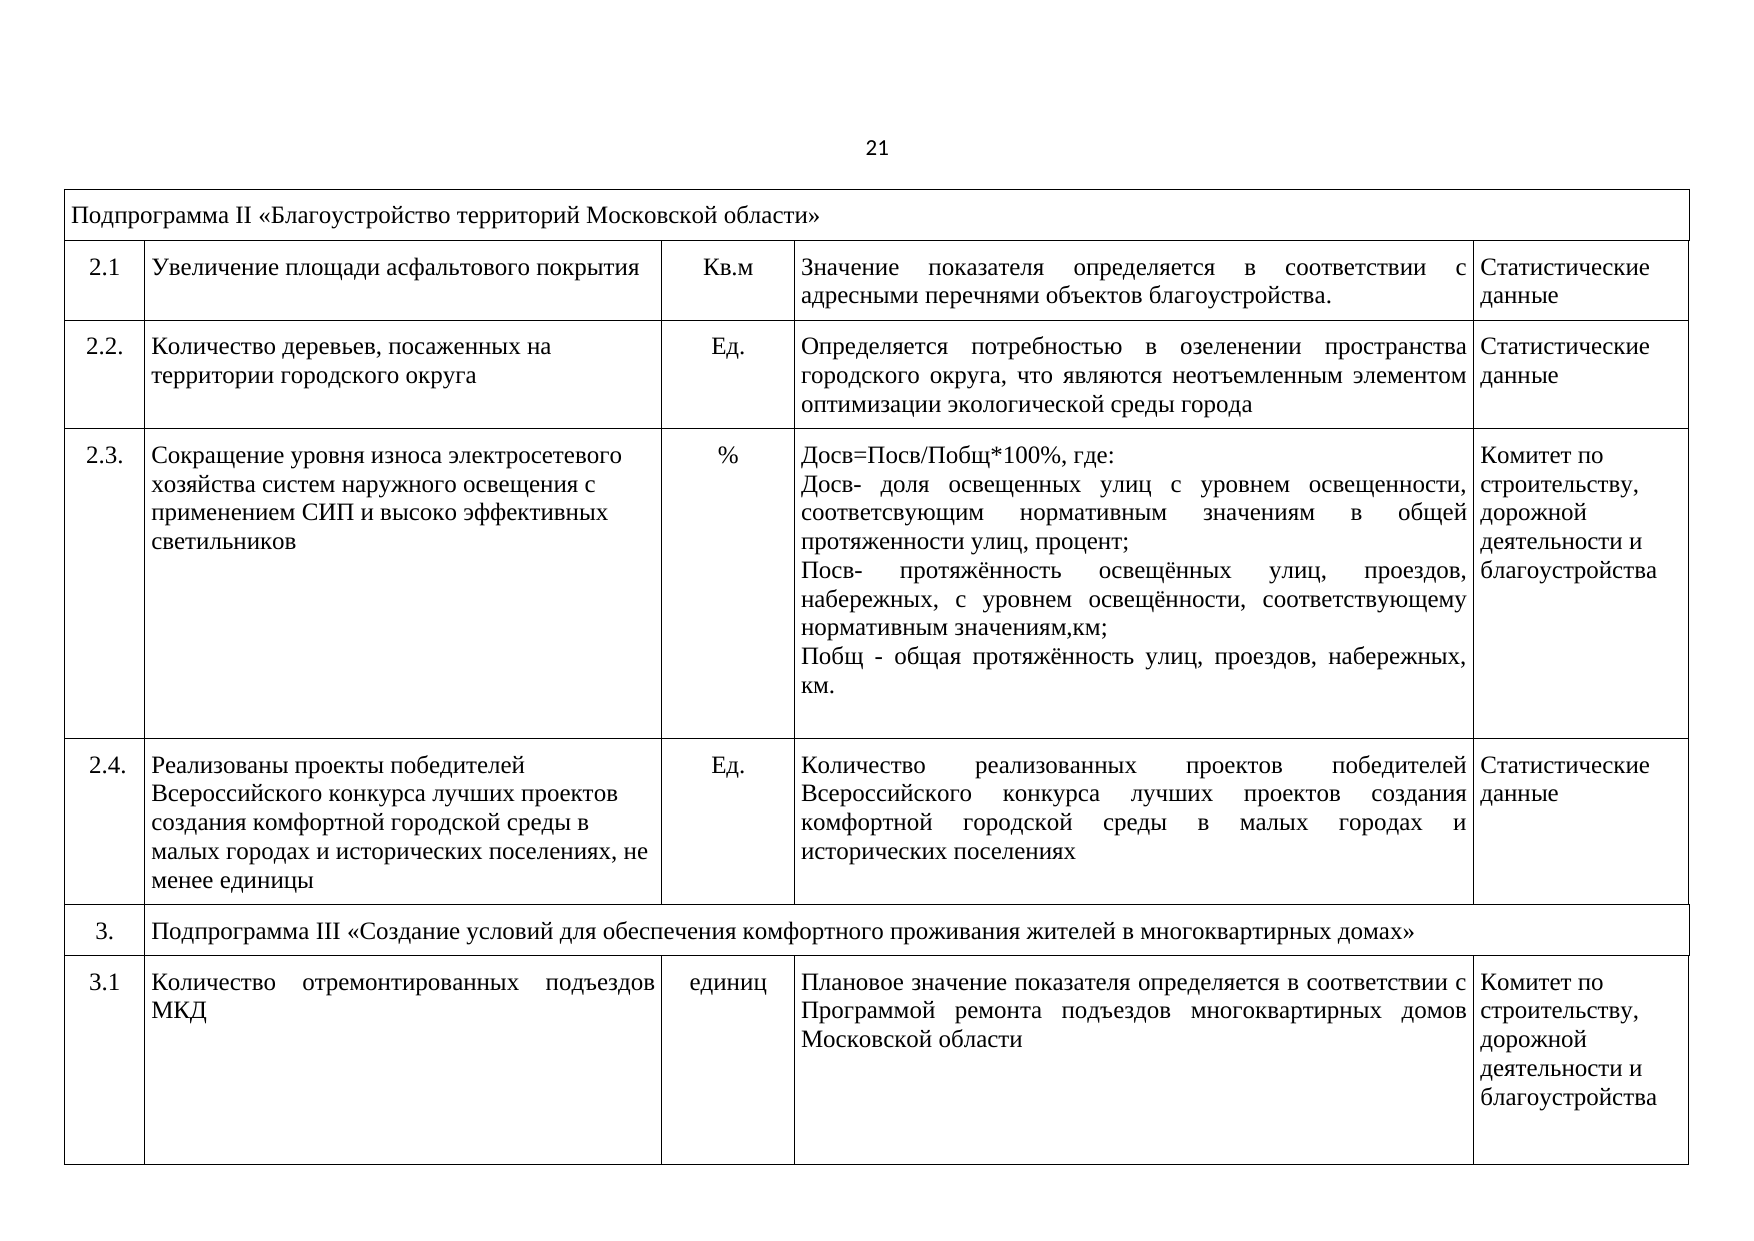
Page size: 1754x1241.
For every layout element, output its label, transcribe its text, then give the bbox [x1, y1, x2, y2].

table_cell Статистические данные [1474, 321, 1688, 428]
table_cell Количество деревьев, посаженных на территории городского округа [145, 321, 661, 428]
table_cell Подпрограмма II «Благоустройство территорий Московской области» [65, 190, 1689, 240]
table_cell Досв=Посв/Побщ*100%, где: Досв- доля освещенных улиц с уровнем освещенности, соответсвующим нормативным значениям в общей протяженности улиц, процент; Посв- протяжённость освещённых улиц, проездов, набережных, с уровнем освещённости, соответствующему нормативным значениям,км; Побщ - общая протяжённость улиц, проездов, набережных, км. [795, 429, 1473, 738]
table_cell единиц [662, 956, 794, 1163]
table_cell Статистические данные [1474, 241, 1688, 320]
table_cell Статистические данные [1474, 739, 1688, 904]
table_cell Комитет по строительству, дорожной деятельности и благоустройства [1474, 429, 1688, 738]
table_cell 2.1 [65, 241, 144, 320]
table_cell Значение показателя определяется в соответствии с адресными перечнями объектов благоустройства. [795, 241, 1473, 320]
table_cell 2.3. [65, 429, 144, 738]
table_cell 2.2. [65, 321, 144, 428]
table_cell % [662, 429, 794, 738]
table_cell Количество отремонтированных подъездов МКД [145, 956, 661, 1163]
table_cell Увеличение площади асфальтового покрытия [145, 241, 661, 320]
table_cell Реализованы проекты победителей Всероссийского конкурса лучших проектов создания комфортной городской среды в малых городах и исторических поселениях, не менее единицы [145, 739, 661, 904]
table_cell Подпрограмма III «Создание условий для обеспечения комфортного проживания жителей в многоквартирных домах» [145, 905, 1689, 955]
table_cell Кв.м [662, 241, 794, 320]
table_cell 3.1 [65, 956, 144, 1163]
table_cell Определяется потребностью в озеленении пространства городского округа, что являются неотъемленным элементом оптимизации экологической среды города [795, 321, 1473, 428]
table_cell Ед. [662, 739, 794, 904]
table_cell 2.4. [65, 739, 144, 904]
table_cell Количество реализованных проектов победителей Всероссийского конкурса лучших проектов создания комфортной городской среды в малых городах и исторических поселениях [795, 739, 1473, 904]
table_cell Ед. [662, 321, 794, 428]
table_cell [1474, 956, 1688, 1163]
table_cell 3. [65, 905, 144, 955]
table_cell Сокращение уровня износа электросетевого хозяйства систем наружного освещения с применением СИП и высоко эффективных светильников [145, 429, 661, 738]
table_cell Плановое значение показателя определяется в соответствии с Программой ремонта подъездов многоквартирных домов Московской области [795, 956, 1473, 1163]
